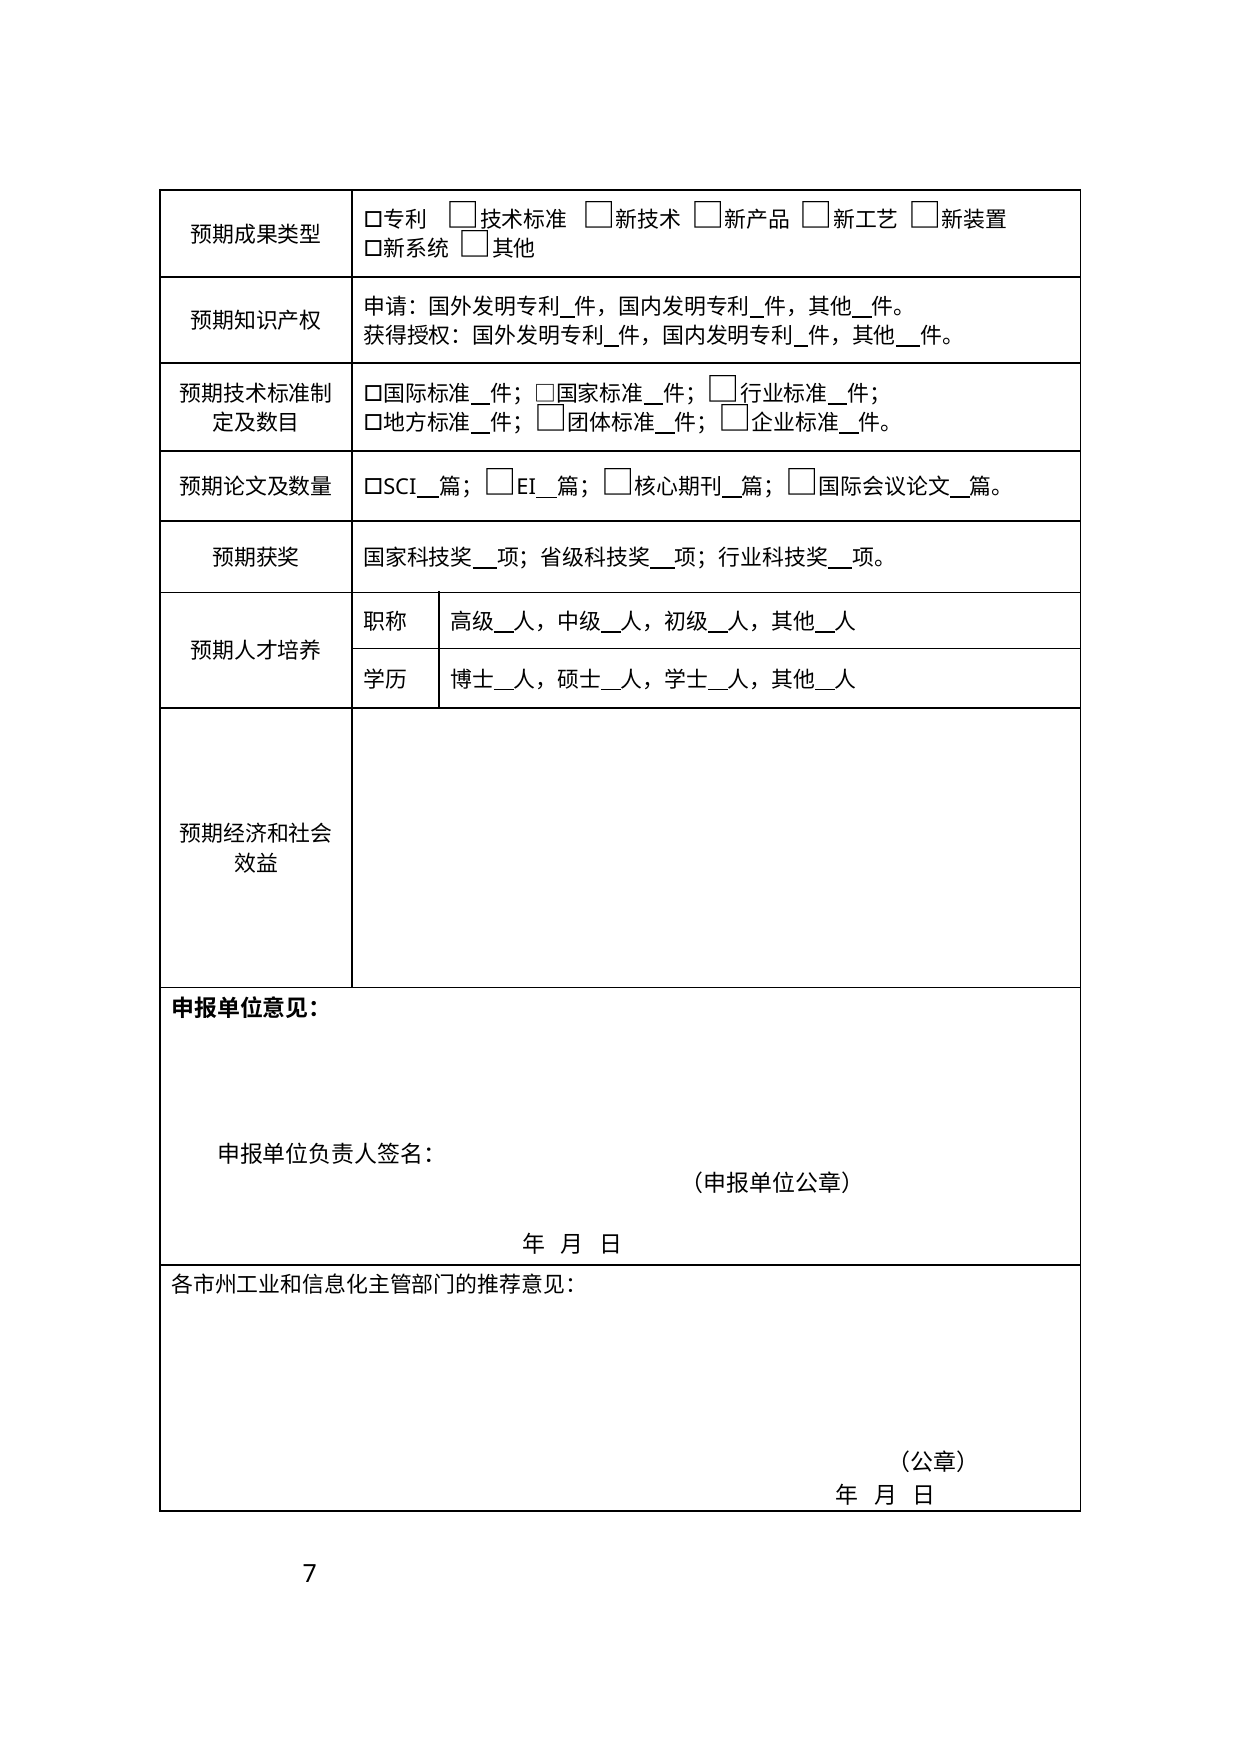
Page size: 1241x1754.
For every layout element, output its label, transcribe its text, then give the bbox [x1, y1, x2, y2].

table_cell 职称 [353, 593, 438, 648]
table_cell 博士 人，硕士 人，学士 人，其他 人 [440, 649, 1080, 707]
table_cell [353, 709, 1080, 986]
table_cell 预期获奖 [161, 522, 351, 591]
table_cell 申报单位意见： 申报单位负责人签名： （申报单位公章） 年 月 日 [161, 988, 1080, 1264]
table_cell 预期成果类型 [161, 191, 351, 276]
table_cell 学历 [353, 649, 438, 707]
table_cell 各市州工业和信息化主管部门的推荐意见： （公章） 年 月 日 [161, 1266, 1080, 1510]
table_cell □专利 □技术标准 □新技术 □新产品 □新工艺 □新装置 □新系统 □其他 [353, 191, 1080, 276]
table_cell 预期论文及数量 [161, 452, 351, 520]
table_cell 预期经济和社会效益 [161, 709, 351, 986]
table_cell 预期技术标准制定及数目 [161, 364, 351, 450]
table_cell 预期知识产权 [161, 278, 351, 362]
table_cell 预期人才培养 [161, 593, 351, 707]
table_cell 高级 人，中级 人，初级 人，其他 人 [440, 593, 1080, 648]
table_cell 申请：国外发明专利 件，国内发明专利 件，其他 件。 获得授权：国外发明专利 件，国内发明专利 件，其他 件。 [353, 278, 1080, 362]
table_cell □SCI 篇；□EI 篇；□核心期刊 篇；□国际会议论文 篇。 [353, 452, 1080, 520]
table_cell 国家科技奖 项；省级科技奖 项；行业科技奖 项。 [353, 522, 1080, 591]
table_cell □国际标准 件；□国家标准 件；□行业标准 件； □地方标准 件；□团体标准 件；□企业标准 件。 [353, 364, 1080, 450]
